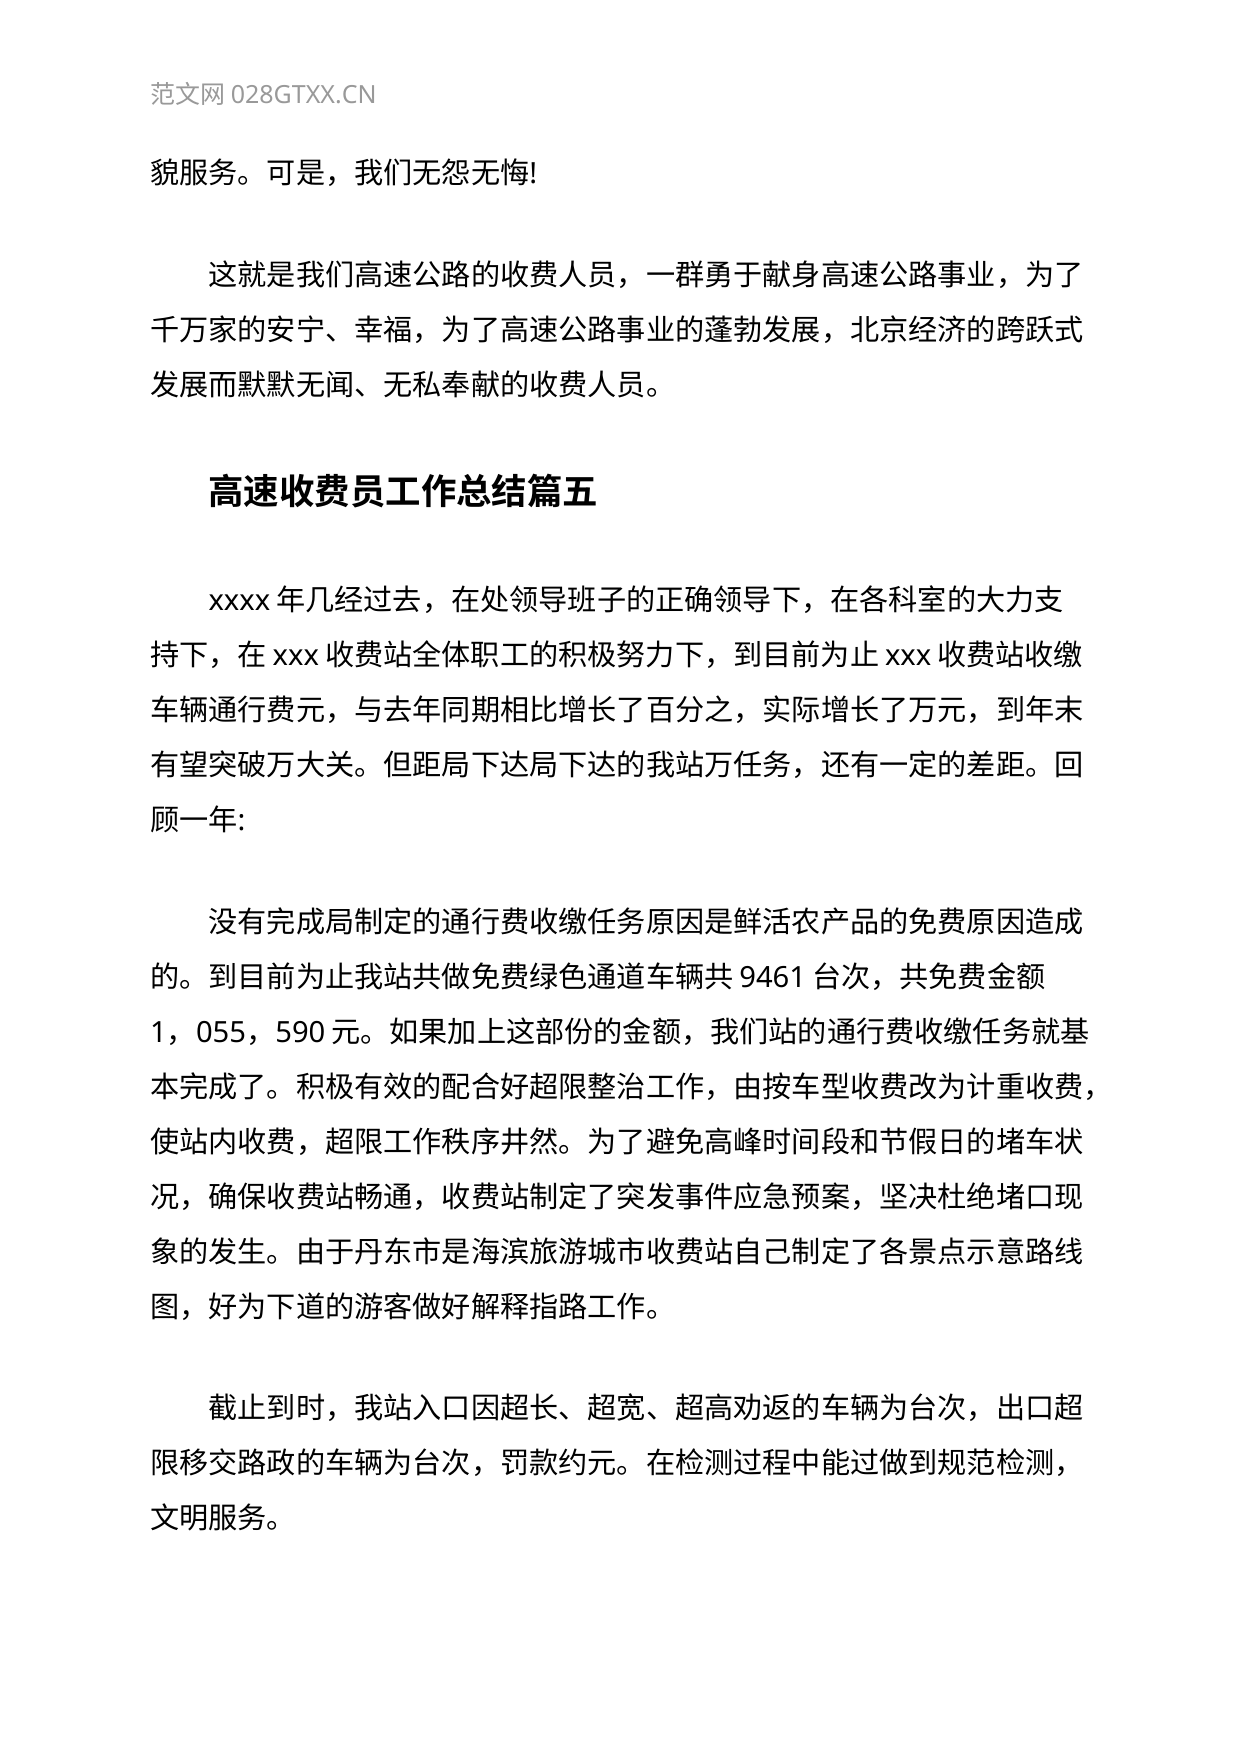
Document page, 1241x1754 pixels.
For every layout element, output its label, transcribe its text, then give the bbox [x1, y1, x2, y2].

text 这就是我们高速公路的收费人员，一群勇于献身高速公路事业，为了千万家的安宁、幸福，为了高速公路事业的蓬勃发展，北京经济的跨跃式发展而默默无闻、无私奉献的收费人员。 [150, 252, 1090, 404]
text 截止到时，我站入口因超长、超宽、超高劝返的车辆为台次，出口超限移交路政的车辆为台次，罚款约元。在检测过程中能过做到规范检测，文明服务。 [150, 1385, 1090, 1537]
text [150, 150, 1090, 192]
text 高速收费员工作总结篇五 [150, 463, 1090, 515]
text 没有完成局制定的通行费收缴任务原因是鲜活农产品的免费原因造成的。到目前为止我站共做免费绿色通道车辆共9461台次，共免费金额1，055，590元。如果加上这部份的金额，我们站的通行费收缴任务就基本完成了。积极有效的配合好超限整治工作，由按车型收费改为计重收费，使站内收费，超限工作秩序井然。为了避免高峰时间段和节假日的堵车状况，确保收费站畅通，收费站制定了突发事件应急预案，坚决杜绝堵口现象的发生。由于丹东市是海滨旅游城市收费站自己制定了各景点示意路线图，好为下道的游客做好解释指路工作。 [150, 899, 1090, 1326]
text xxxx年几经过去，在处领导班子的正确领导下，在各科室的大力支持下，在xxx收费站全体职工的积极努力下，到目前为止xxx收费站收缴车辆通行费元，与去年同期相比增长了百分之，实际增长了万元，到年末有望突破万大关。但距局下达局下达的我站万任务，还有一定的差距。回顾一年: [150, 577, 1090, 839]
